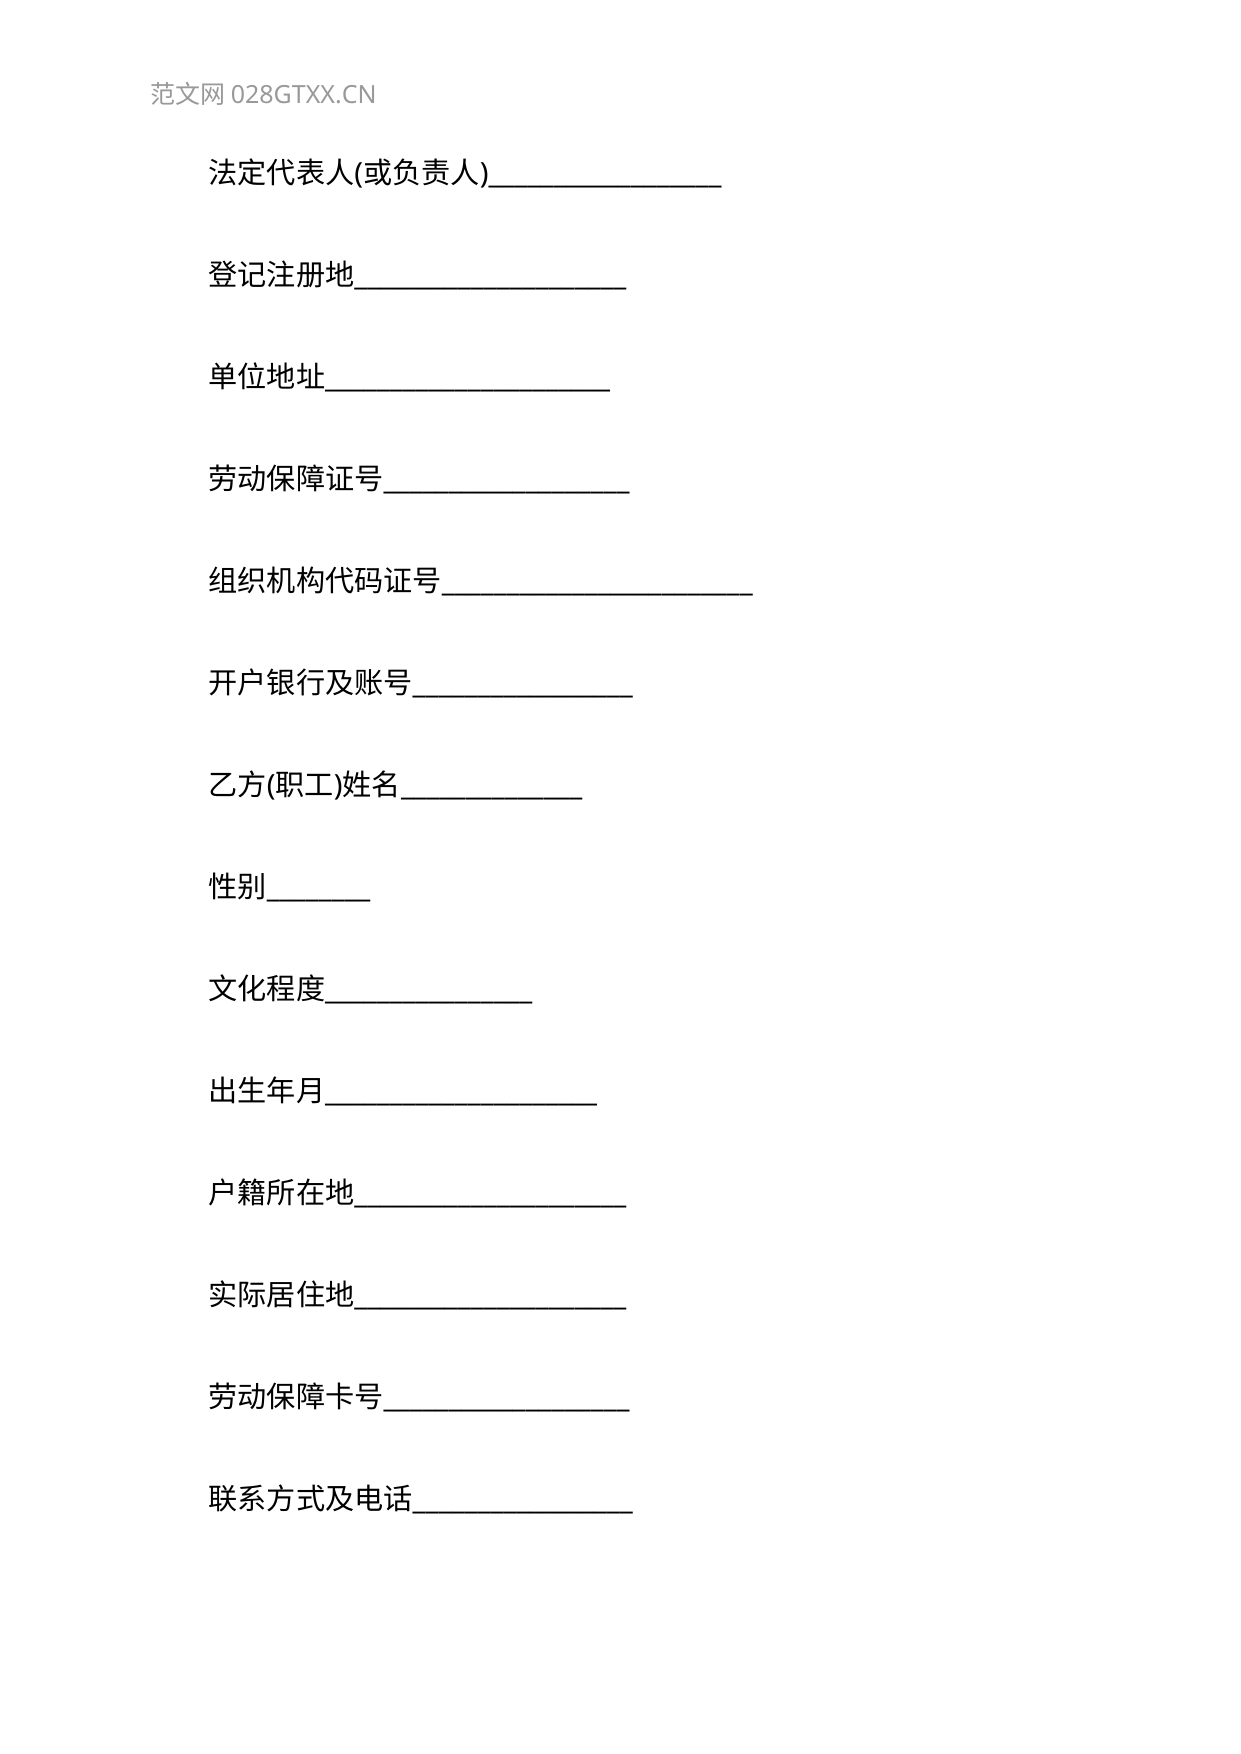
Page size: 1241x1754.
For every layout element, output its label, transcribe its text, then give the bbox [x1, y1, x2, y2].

text 出生年月_____________________ [150, 1068, 1090, 1110]
text 开户银行及账号_________________ [150, 660, 1090, 702]
text 组织机构代码证号________________________ [150, 558, 1090, 600]
text 户籍所在地_____________________ [150, 1170, 1090, 1212]
text 联系方式及电话_________________ [150, 1476, 1090, 1518]
text 文化程度________________ [150, 966, 1090, 1008]
text 法定代表人(或负责人)__________________ [150, 150, 1090, 192]
text 性别________ [150, 864, 1090, 906]
text 实际居住地_____________________ [150, 1272, 1090, 1314]
text 乙方(职工)姓名______________ [150, 762, 1090, 804]
text 劳动保障卡号___________________ [150, 1374, 1090, 1416]
text 单位地址______________________ [150, 354, 1090, 396]
text 劳动保障证号___________________ [150, 456, 1090, 498]
text 登记注册地_____________________ [150, 252, 1090, 294]
